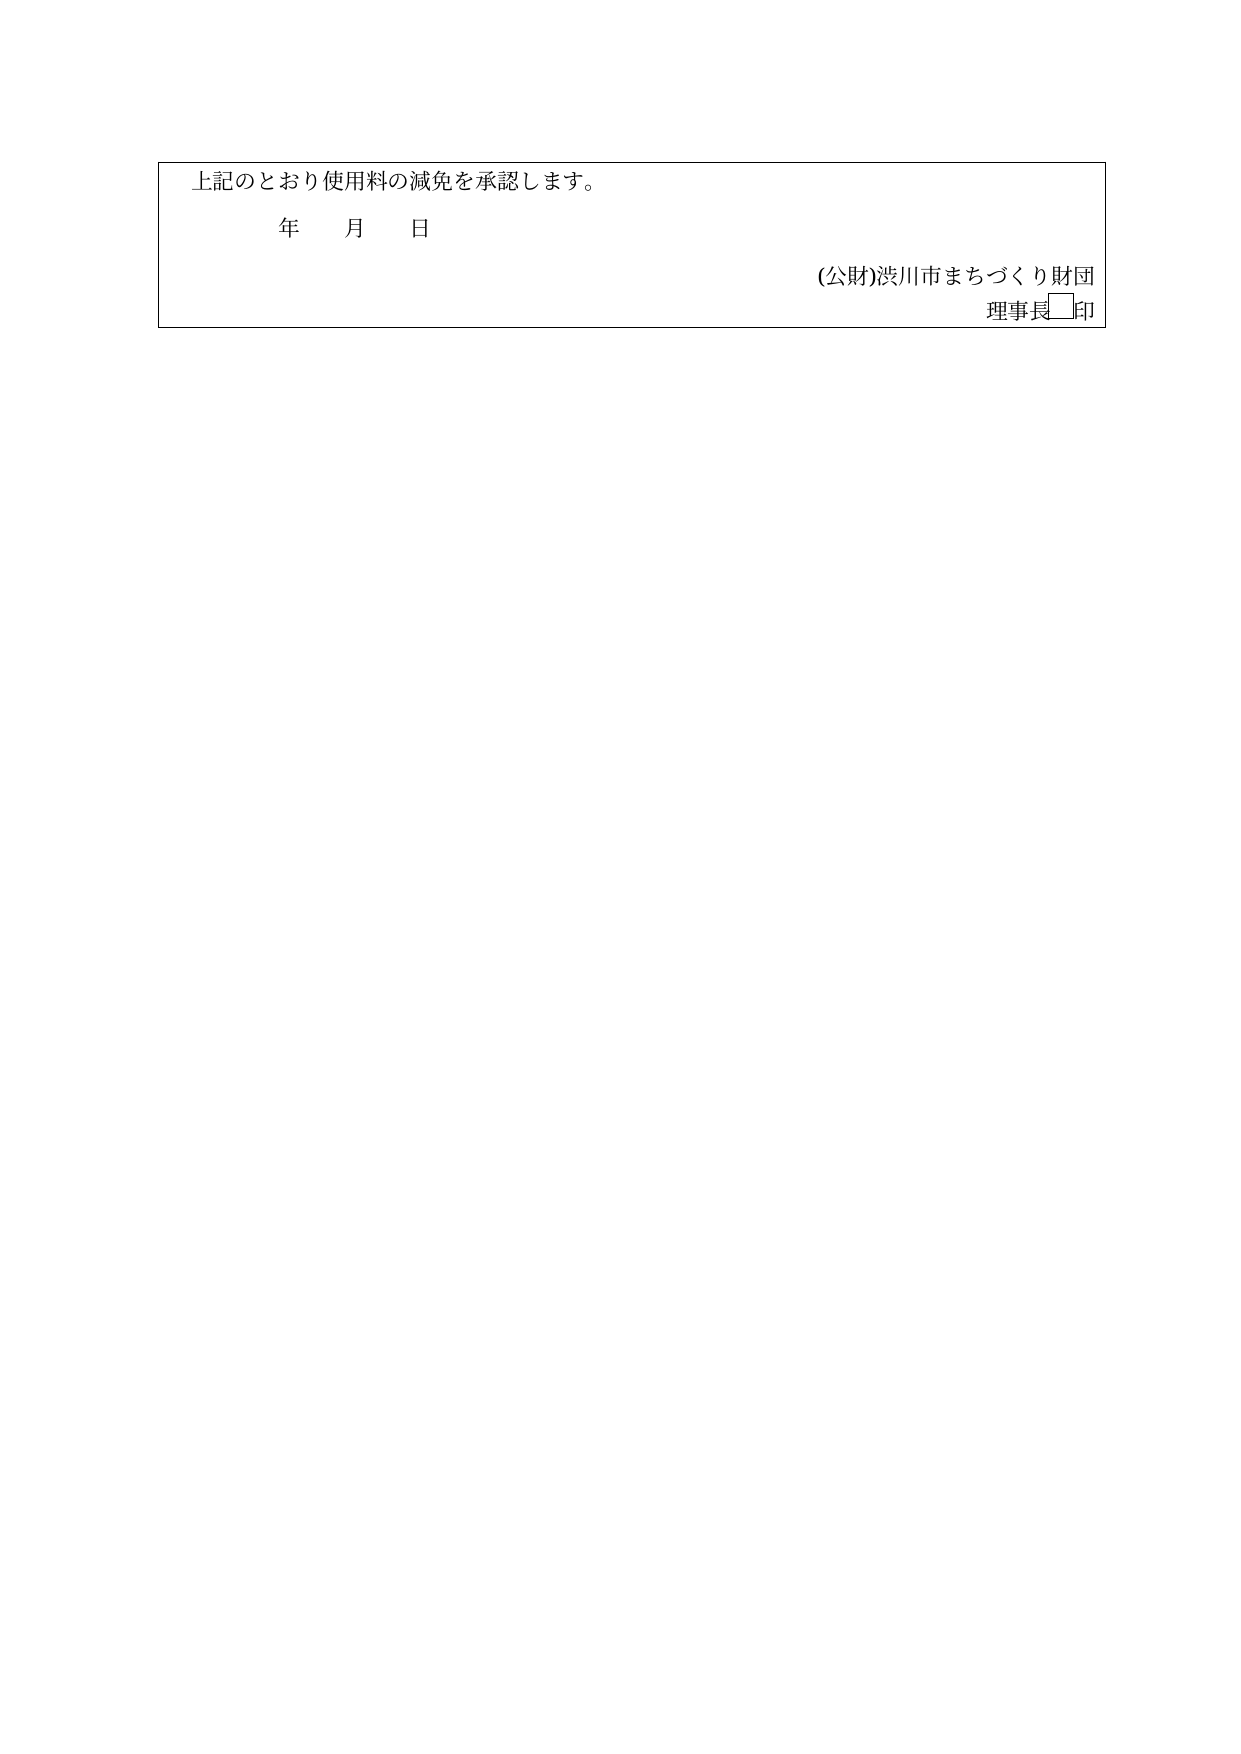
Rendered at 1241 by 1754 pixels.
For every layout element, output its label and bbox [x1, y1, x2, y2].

table_cell [159, 163, 1105, 327]
